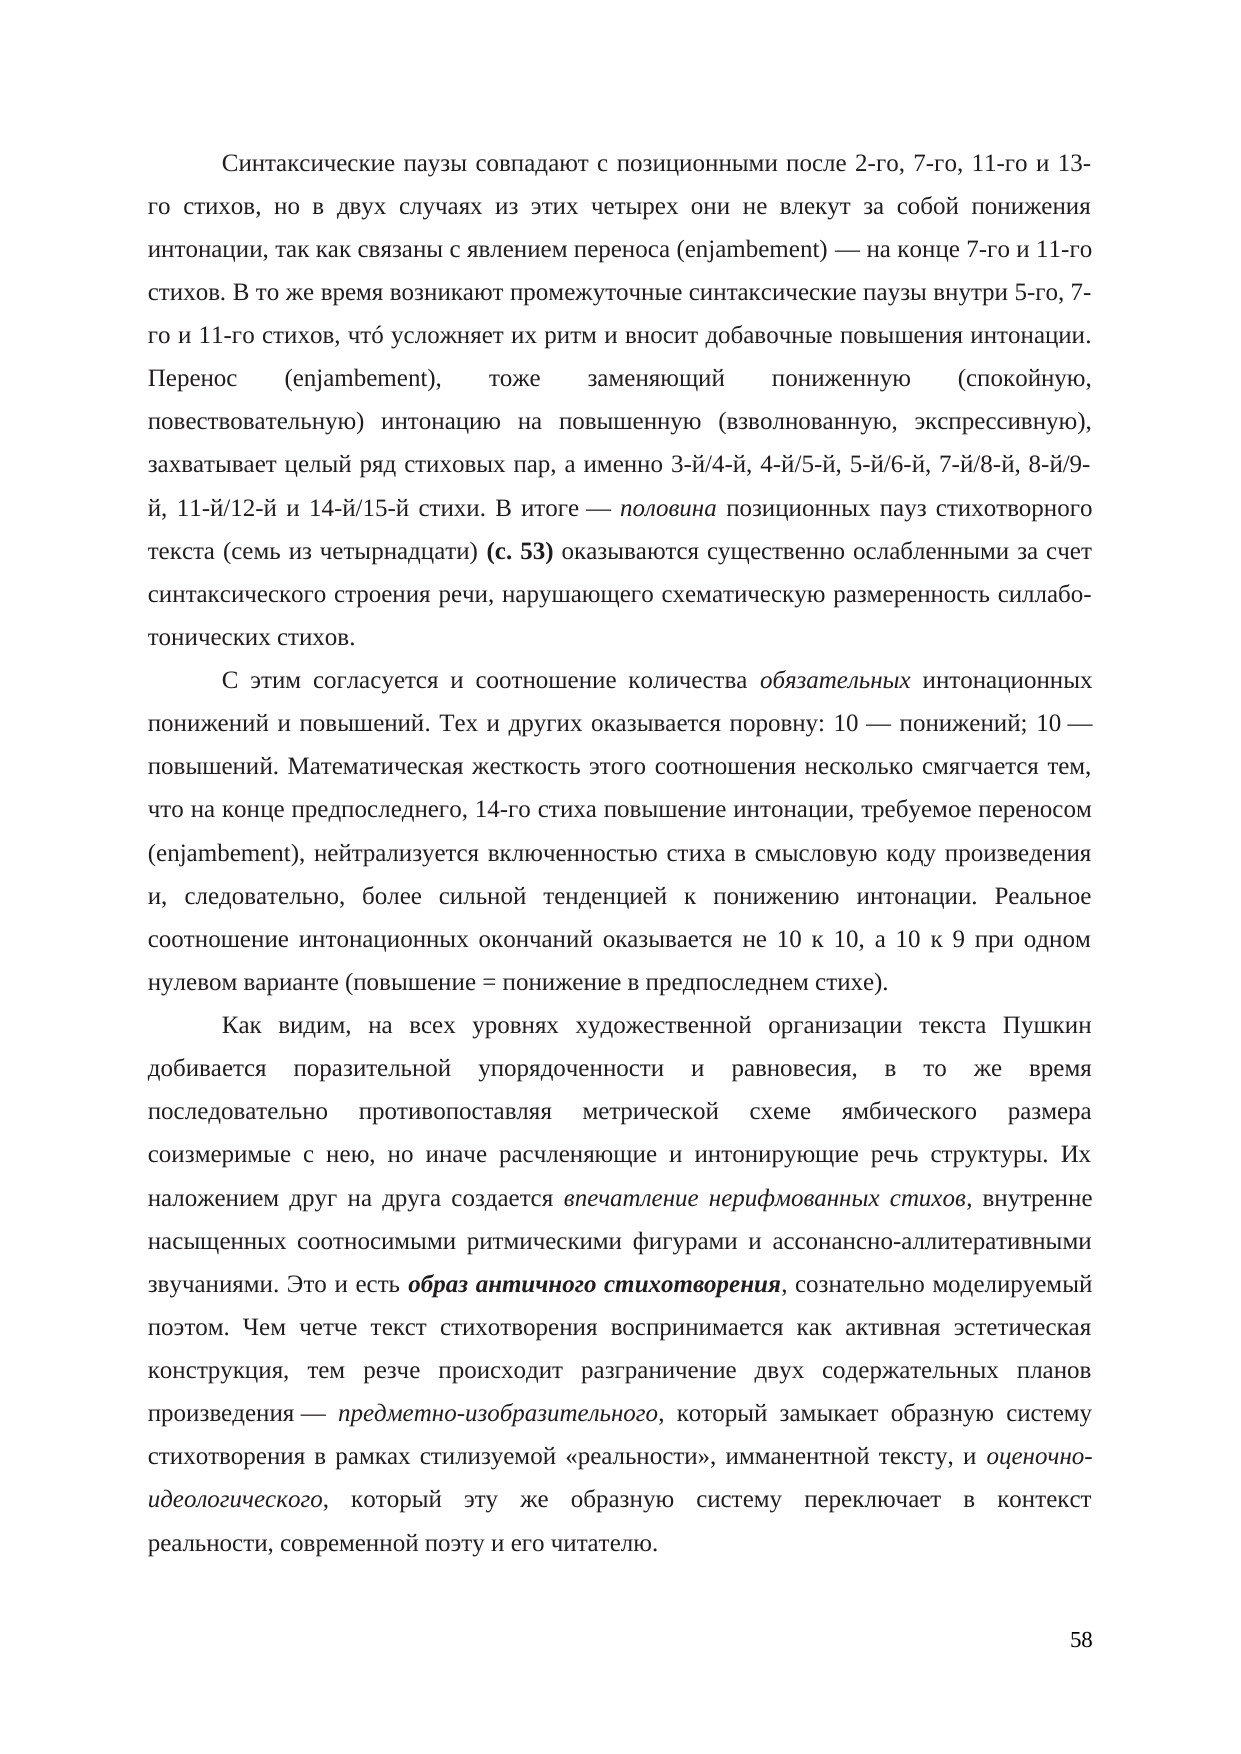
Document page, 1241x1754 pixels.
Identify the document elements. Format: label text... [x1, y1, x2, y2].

text Как видим, на всех уровнях художественной организации текста Пушкин добивается поразительной упорядоченности и равновесия, в то же время последовательно противопоставляя метрической схеме ямбического размера соизмеримые с нею, но иначе расчленяющие и интонирующие речь структуры. Их наложением друг на друга создается впечатление нерифмованных стихов, внутренне насыщенных соотносимыми ритмическими фигурами и ассонансно-аллитеративными звучаниями. Это и есть образ античного стихотворения, сознательно моделируемый поэтом. Чем четче текст стихотворения воспринимается как активная эстетическая конструкция, тем резче происходит разграничение двух содержательных планов произведения — предметно-изобразительного, который замыкает образную систему стихотворения в рамках стилизуемой «реальности», имманентной тексту, и оценочно-идеологического, который эту же образную систему переключает в контекст реальности, современной поэту и его читателю. [148, 1010, 1092, 1556]
text С этим согласуется и соотношение количества обязательных интонационных понижений и повышений. Тех и других оказывается поровну: 10 — понижений; 10 — повышений. Математическая жесткость этого соотношения несколько смягчается тем, что на конце предпоследнего, 14-го стиха повышение интонации, требуемое переносом (enjambement), нейтрализуется включенностью стиха в смысловую коду произведения и, следовательно, более сильной тенденцией к понижению интонации. Реальное соотношение интонационных окончаний оказывается не 10 к 10, а 10 к 9 при одном нулевом варианте (повышение = понижение в предпоследнем стихе). [148, 665, 1092, 996]
text Синтаксические паузы совпадают с позиционными после 2-го, 7-го, 11-го и 13-го стихов, но в двух случаях из этих четырех они не влекут за собой понижения интонации, так как связаны с явлением переноса (enjambement) — на конце 7-го и 11-го стихов. В то же время возникают промежуточные синтаксические паузы внутри 5-го, 7-го и 11-го стихов, чтó усложняет их ритм и вносит добавочные повышения интонации. Перенос (enjambement), тоже заменяющий пониженную (спокойную, повествовательную) интонацию на повышенную (взволнованную, экспрессивную), захватывает целый ряд стиховых пар, а именно 3-й/4-й, 4-й/5-й, 5-й/6-й, 7-й/8-й, 8-й/9-й, 11-й/12-й и 14-й/15-й стихи. В итоге — половина позиционных пауз стихотворного текста (семь из четырнадцати) (с. 53) оказываются существенно ослабленными за счет синтаксического строения речи, нарушающего схематическую размеренность силлабо-тонических стихов. [148, 148, 1092, 651]
